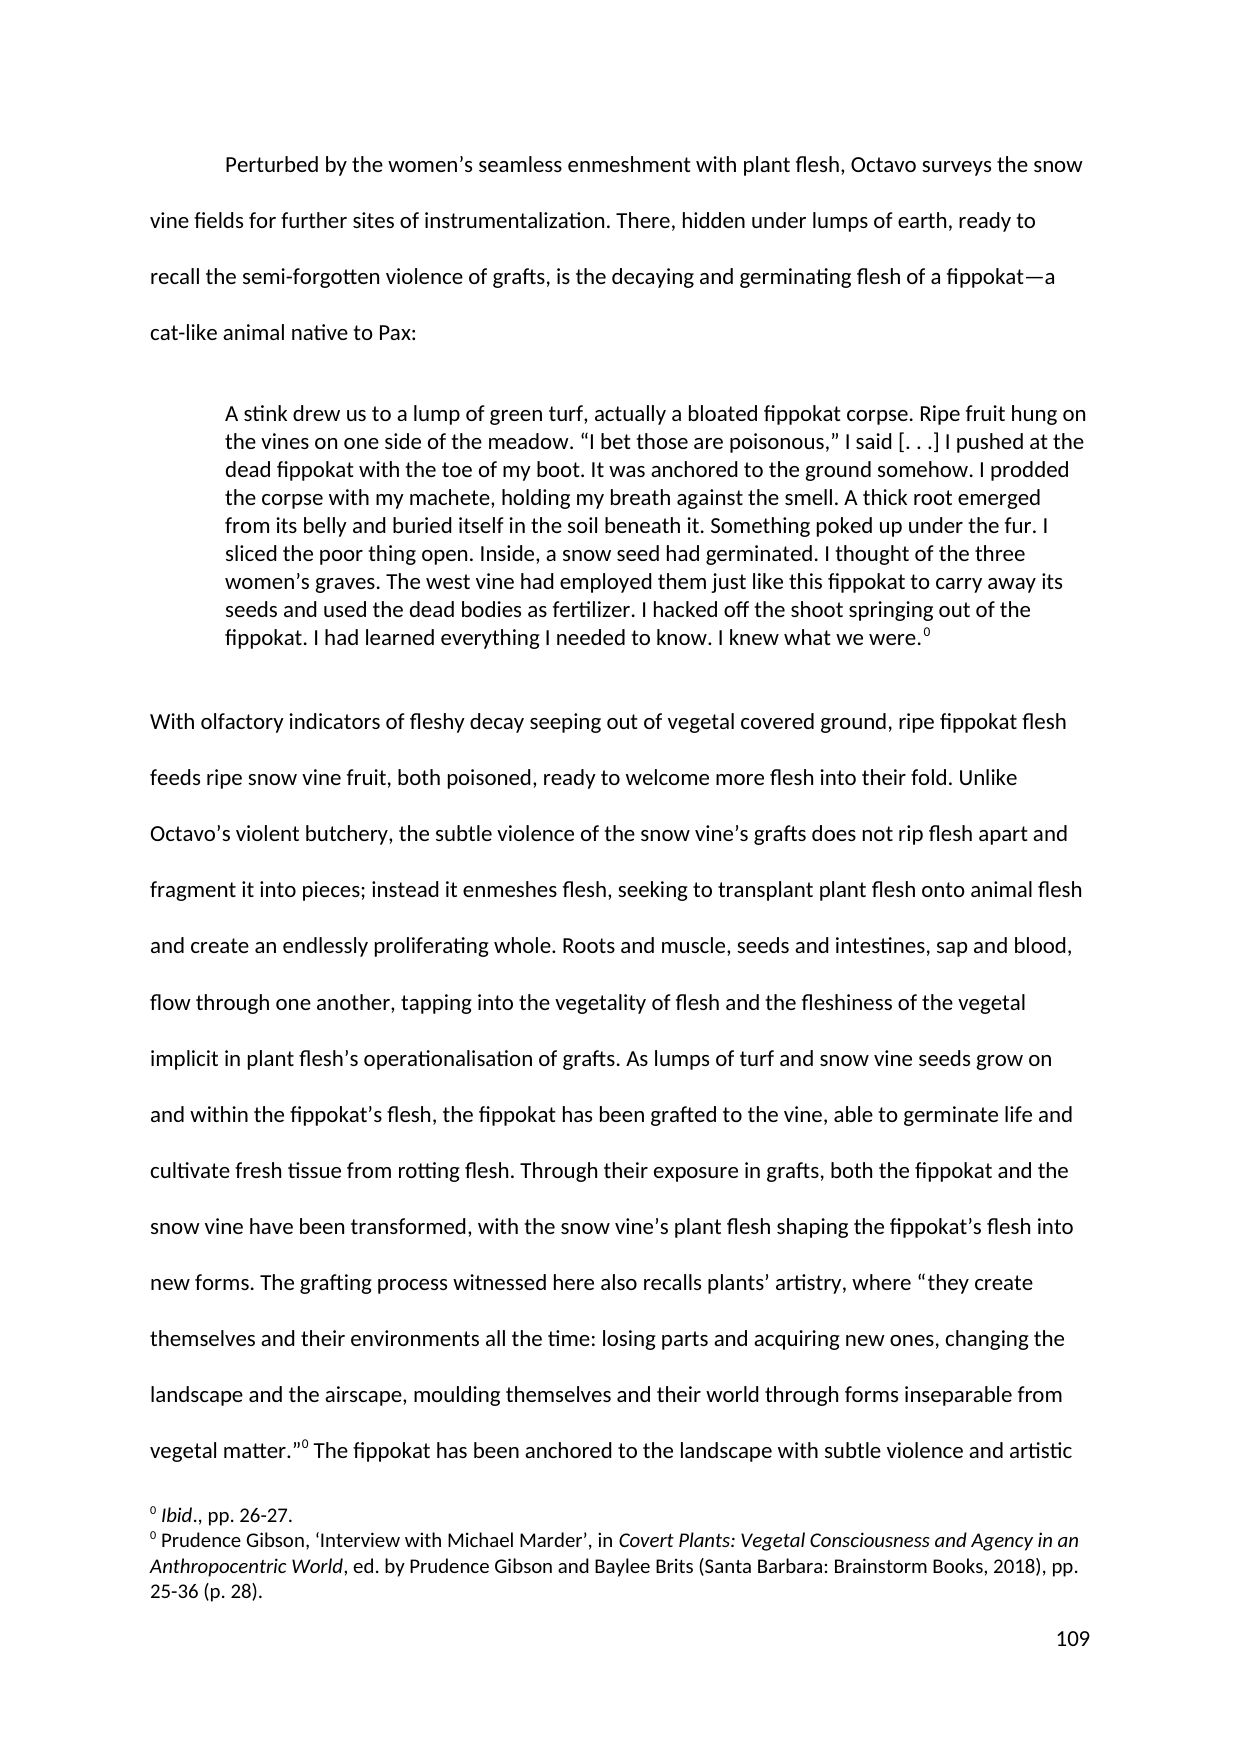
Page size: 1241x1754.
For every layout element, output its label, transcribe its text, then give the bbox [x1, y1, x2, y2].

text Perturbed by the women’s seamless enmeshment with plant flesh, Octavo surveys the snow vine fields for further sites of instrumentalization. There, hidden under lumps of earth, ready to recall the semi-forgotten violence of grafts, is the decaying and germinating flesh of a fippokat—a cat-like animal native to Pax: [150, 150, 1090, 346]
text A stink drew us to a lump of green turf, actually a bloated fippokat corpse. Ripe fruit hung on the vines on one side of the meadow. “I bet those are poisonous,” I said [. . .] I pushed at the dead fippokat with the toe of my boot. It was anchored to the ground somehow. I prodded the corpse with my machete, holding my breath against the smell. A thick root emerged from its belly and buried itself in the soil beneath it. Something poked up under the fur. I sliced the poor thing open. Inside, a snow seed had germinated. I thought of the three women’s graves. The west vine had employed them just like this fippokat to carry away its seeds and used the dead bodies as fertilizer. I hacked off the shoot springing out of the fippokat. I had learned everything I needed to know. I knew what we were. [225, 399, 1090, 651]
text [150, 707, 1090, 1464]
